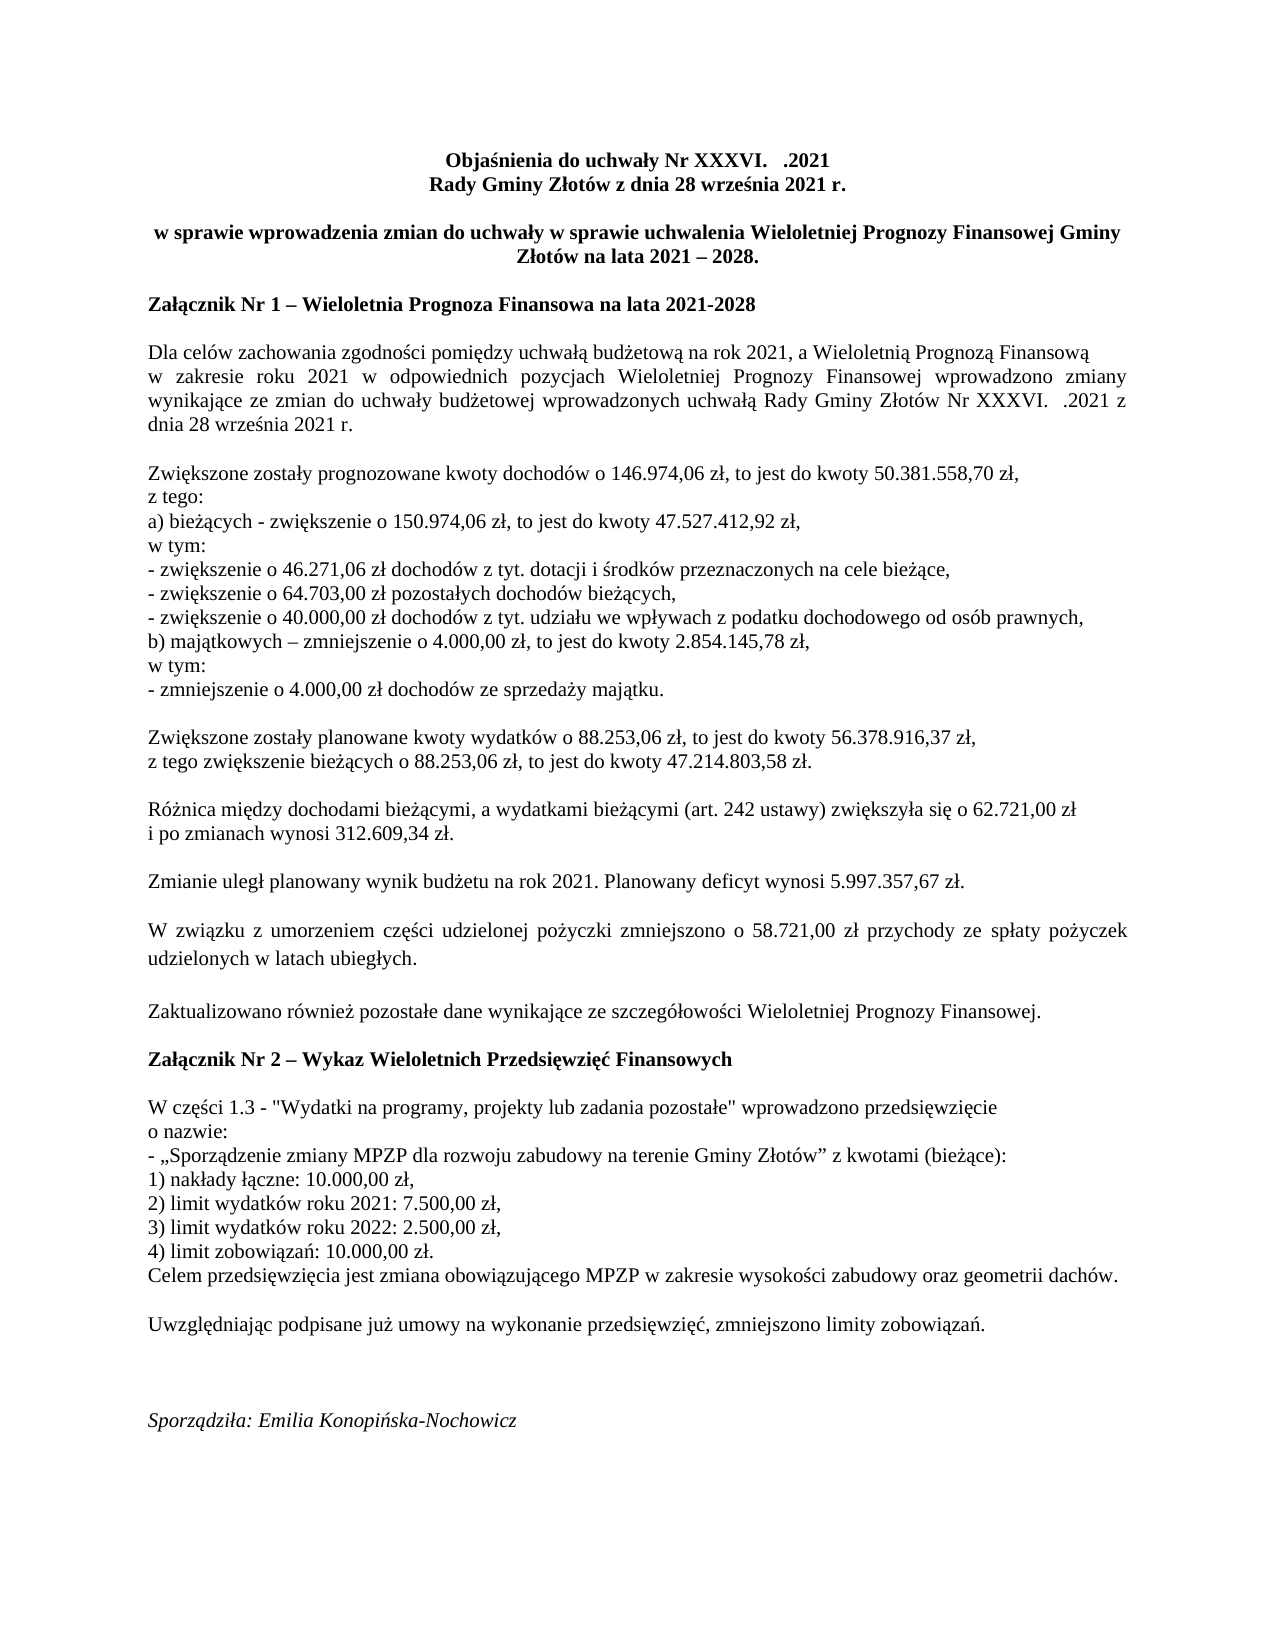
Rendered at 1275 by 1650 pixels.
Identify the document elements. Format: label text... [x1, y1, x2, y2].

text - zwiększenie o 46.271,06 zł dochodów z tyt. dotacji i środków przeznaczonych na cele bieżące, [148, 557, 1127, 581]
text 4) limit zobowiązań: 10.000,00 zł. [148, 1239, 1127, 1263]
text Zaktualizowano również pozostałe dane wynikające ze szczegółowości Wieloletniej Prognozy Finansowej. [148, 999, 1127, 1023]
text w zakresie roku 2021 w odpowiednich pozycjach Wieloletniej Prognozy Finansowej wprowadzono zmiany wynikające ze zmian do uchwały budżetowej wprowadzonych uchwałą Rady Gminy Złotów Nr XXXVI. .2021 z dnia 28 września 2021 r. [148, 364, 1127, 436]
text i po zmianach wynosi 312.609,34 zł. [148, 821, 1127, 845]
text Objaśnienia do uchwały Nr XXXVI. .2021 [148, 148, 1127, 172]
text Celem przedsięwzięcia jest zmiana obowiązującego MPZP w zakresie wysokości zabudowy oraz geometrii dachów. [148, 1263, 1127, 1287]
text w tym: [148, 653, 1127, 677]
text b) majątkowych – zmniejszenie o 4.000,00 zł, to jest do kwoty 2.854.145,78 zł, [148, 629, 1127, 653]
text - zmniejszenie o 4.000,00 zł dochodów ze sprzedaży majątku. [148, 677, 1127, 701]
text Zwiększone zostały prognozowane kwoty dochodów o 146.974,06 zł, to jest do kwoty 50.381.558,70 zł, [148, 460, 1127, 484]
text Rady Gminy Złotów z dnia 28 września 2021 r. [148, 172, 1127, 196]
text 1) nakłady łączne: 10.000,00 zł, [148, 1167, 1127, 1191]
text W części 1.3 - "Wydatki na programy, projekty lub zadania pozostałe" wprowadzono przedsięwzięcie [148, 1095, 1127, 1119]
text z tego zwiększenie bieżących o 88.253,06 zł, to jest do kwoty 47.214.803,58 zł. [148, 749, 1127, 773]
text a) bieżących - zwiększenie o 150.974,06 zł, to jest do kwoty 47.527.412,92 zł, [148, 508, 1127, 533]
text Zwiększone zostały planowane kwoty wydatków o 88.253,06 zł, to jest do kwoty 56.378.916,37 zł, [148, 725, 1127, 749]
text Uwzględniając podpisane już umowy na wykonanie przedsięwzięć, zmniejszono limity zobowiązań. [148, 1311, 1127, 1336]
text Różnica między dochodami bieżącymi, a wydatkami bieżącymi (art. 242 ustawy) zwiększyła się o 62.721,00 zł [148, 797, 1127, 821]
text - „Sporządzenie zmiany MPZP dla rozwoju zabudowy na terenie Gminy Złotów” z kwotami (bieżące): [148, 1143, 1127, 1167]
text 3) limit wydatków roku 2022: 2.500,00 zł, [148, 1215, 1127, 1239]
text - zwiększenie o 64.703,00 zł pozostałych dochodów bieżących, [148, 581, 1127, 605]
text Załącznik Nr 1 – Wieloletnia Prognoza Finansowa na lata 2021-2028 [148, 292, 1127, 316]
text w sprawie wprowadzenia zmian do uchwały w sprawie uchwalenia Wieloletniej Prognozy Finansowej Gminy Złotów na lata 2021 – 2028. [148, 220, 1127, 268]
text Załącznik Nr 2 – Wykaz Wieloletnich Przedsięwzięć Finansowych [148, 1047, 1127, 1071]
text - zwiększenie o 40.000,00 zł dochodów z tyt. udziału we wpływach z podatku dochodowego od osób prawnych, [148, 605, 1127, 629]
text Dla celów zachowania zgodności pomiędzy uchwałą budżetową na rok 2021, a Wieloletnią Prognozą Finansową [148, 340, 1127, 364]
text W związku z umorzeniem części udzielonej pożyczki zmniejszono o 58.721,00 zł przychody ze spłaty pożyczek udzielonych w latach ubiegłych. [148, 918, 1127, 971]
text Zmianie uległ planowany wynik budżetu na rok 2021. Planowany deficyt wynosi 5.997.357,67 zł. [148, 869, 1127, 893]
text 2) limit wydatków roku 2021: 7.500,00 zł, [148, 1191, 1127, 1215]
text o nazwie: [148, 1119, 1127, 1143]
text Sporządziła: Emilia Konopińska-Nochowicz [148, 1408, 1127, 1432]
text w tym: [148, 533, 1127, 557]
text z tego: [148, 484, 1127, 508]
